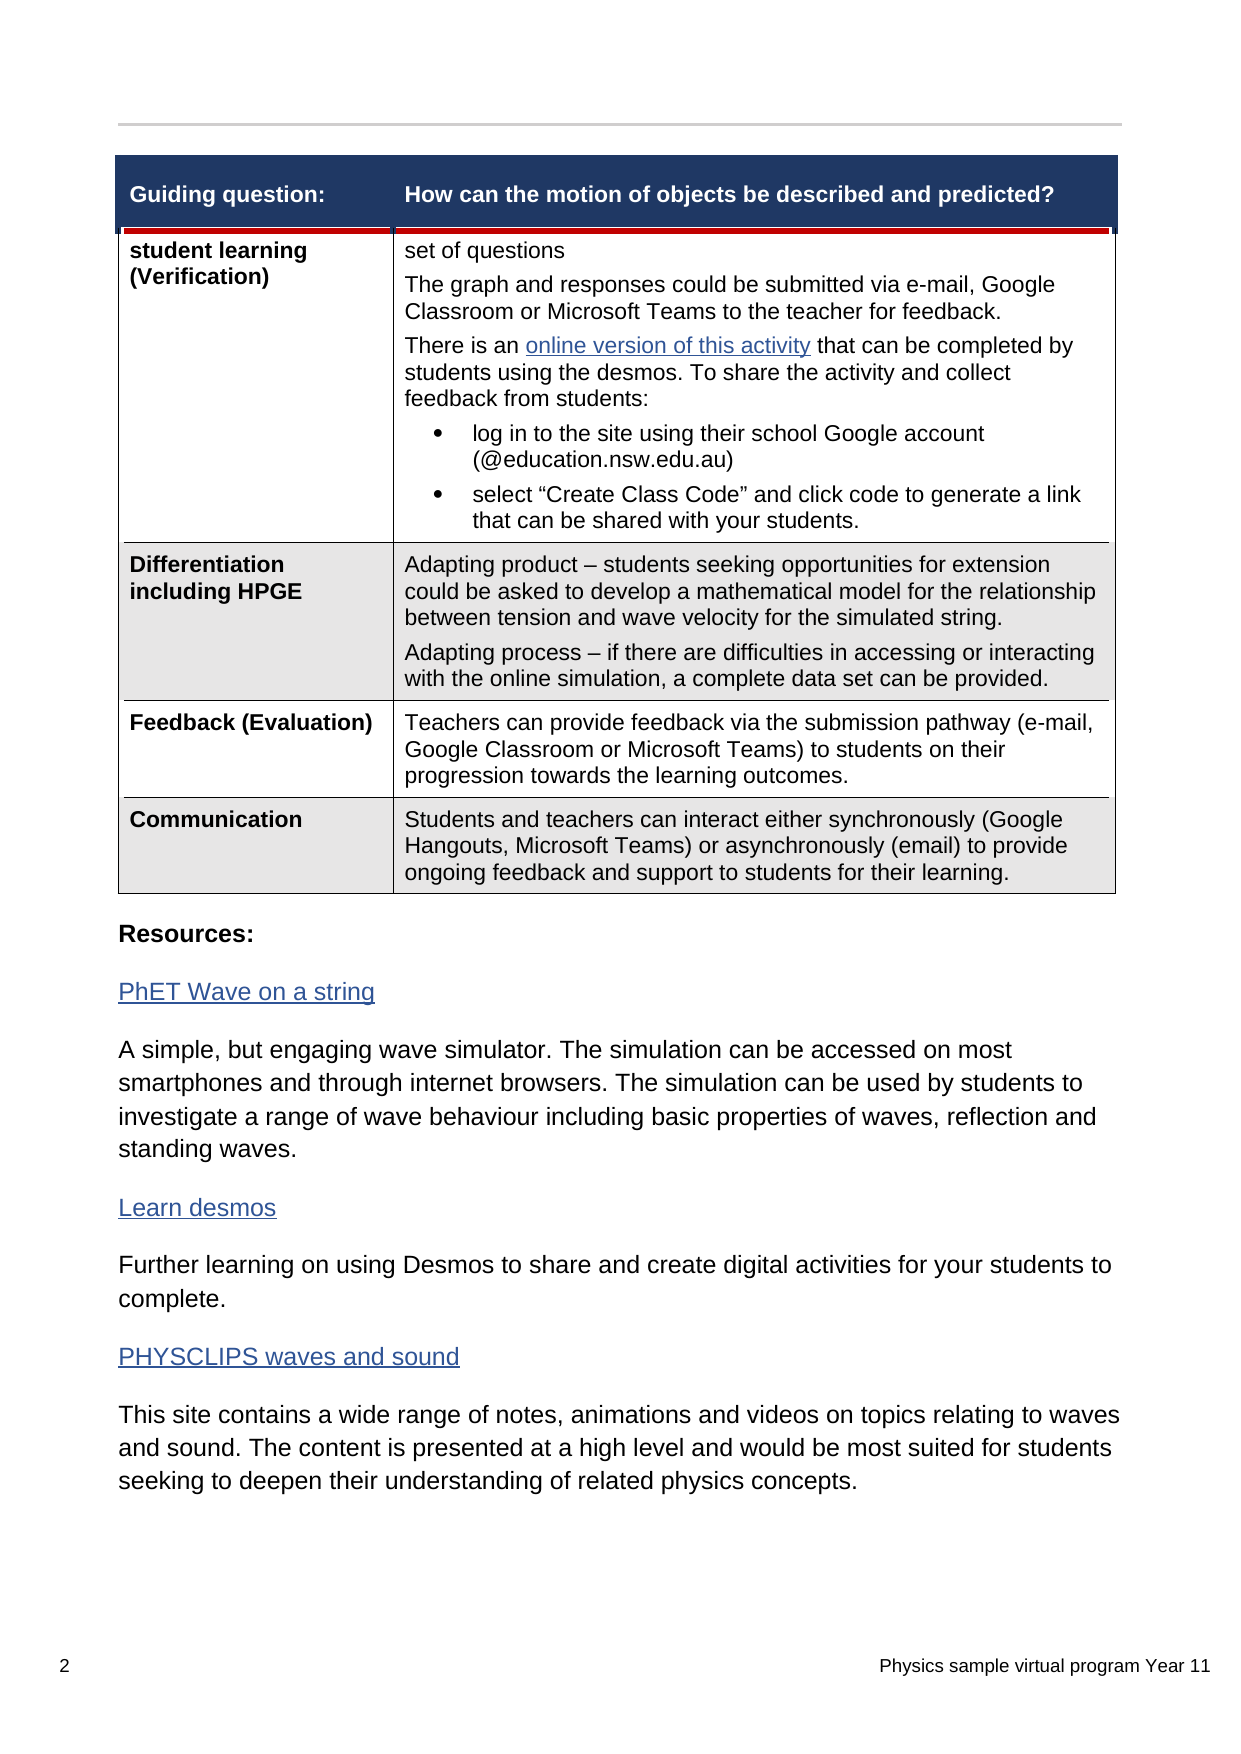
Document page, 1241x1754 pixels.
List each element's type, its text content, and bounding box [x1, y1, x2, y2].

text This site contains a wide range of notes, animations and videos on topics relating to waves and sound. The content is presented at a high level and would be most suited for students seeking to deepen their understanding of related physics concepts. [118, 1399, 1122, 1494]
text A simple, but engaging wave simulator. The simulation can be accessed on most smartphones and through internet browsers. The simulation can be used by students to investigate a range of wave behaviour including basic properties of waves, reflection and standing waves. [118, 1035, 1122, 1163]
text Resources: [118, 919, 1122, 948]
text PhET Wave on a string [118, 977, 1122, 1006]
table_cell Communication [119, 797, 393, 893]
table_header Guiding question: [121, 161, 390, 227]
text Learn desmos [118, 1192, 1122, 1221]
table_header How can the motion of objects be described and predicted? [396, 161, 1112, 227]
table_cell Feedback (Evaluation) [119, 700, 393, 797]
table_cell Differentiation including HPGE [119, 542, 393, 700]
table_cell Adapting product – students seeking opportunities for extension could be asked to develop a mathematical model for the relationship between tension and wave velocity for the simulated string. Adapting process – if there are difficulties in accessing or interacting with the online simulation, a complete data set can be provided. [394, 542, 1115, 700]
table_cell Teachers can provide feedback via the submission pathway (e-mail, Google Classroom or Microsoft Teams) to students on their progression towards the learning outcomes. [394, 700, 1115, 797]
table_cell Students and teachers can interact either synchronously (Google Hangouts, Microsoft Teams) or asynchronously (email) to provide ongoing feedback and support to students for their learning. [394, 797, 1115, 893]
text Further learning on using Desmos to share and create digital activities for your students to complete. [118, 1251, 1122, 1312]
table_cell Collecting evidence of student learning (Verification) [119, 228, 393, 542]
text PHYSCLIPS waves and sound [118, 1342, 1122, 1370]
